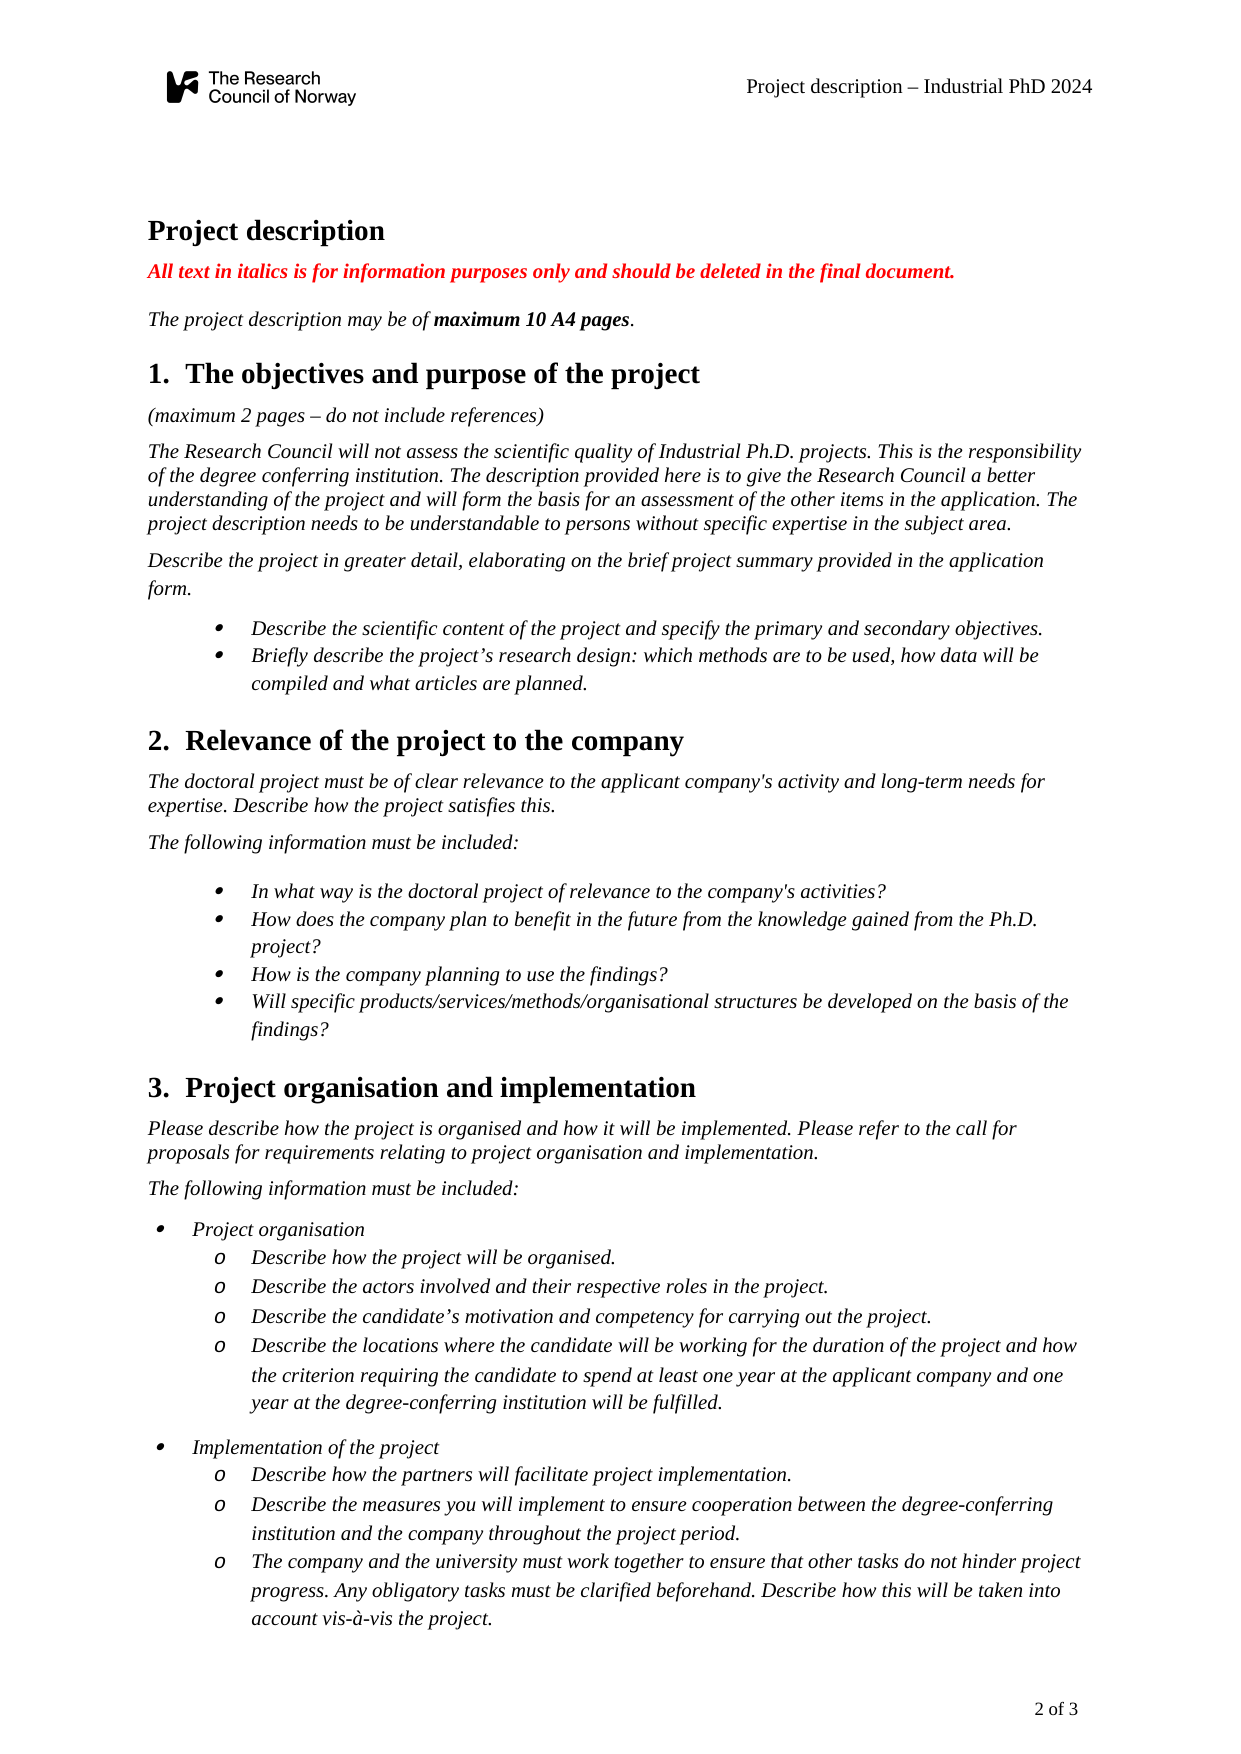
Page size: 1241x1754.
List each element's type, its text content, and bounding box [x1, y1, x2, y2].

subtitle Project description [148, 213, 1092, 247]
text Please describe how the project is organised and how it will be implemented. Please refer to the call for proposals for requirements relating to project organisation and implementation. [148, 1116, 1092, 1164]
list Describe how the partners will facilitate project implementation. [214, 1462, 1092, 1488]
text The doctoral project must be of clear relevance to the applicant company's activity and long-term needs for expertise. Describe how the project satisfies this. [148, 769, 1092, 817]
list How is the company planning to use the findings? [214, 962, 1092, 986]
list Will specific products/services/methods/organisational structures be developed on the basis of the findings? [214, 989, 1092, 1041]
list The company and the university must work together to ensure that other tasks do not hinder project progress. Any obligatory tasks must be clarified beforehand. Describe how this will be taken into account vis-à-vis the project. [214, 1549, 1092, 1629]
list Describe how the project will be organised. [214, 1245, 1092, 1270]
list Project organisation [155, 1217, 1092, 1241]
text (maximum 2 pages – do not include references) [148, 402, 1092, 427]
text The Research Council will not assess the scientific quality of Industrial Ph.D. projects. This is the responsibility of the degree conferring institution. The description provided here is to give the Research Council a better understanding of the project and will form the basis for an assessment of the other items in the application. The project description needs to be understandable to persons without specific expertise in the subject area. [148, 439, 1092, 535]
list Describe the measures you will implement to ensure cooperation between the degree-conferring institution and the company throughout the project period. [214, 1492, 1092, 1545]
list Briefly describe the project’s research design: which methods are to be used, how data will be compiled and what articles are planned. [214, 643, 1092, 695]
text The project description may be of maximum 10 A4 pages. [148, 307, 1092, 331]
list Describe the actors involved and their respective roles in the project. [214, 1274, 1092, 1300]
text The following information must be included: [148, 830, 1092, 854]
list Implementation of the project [155, 1434, 1092, 1459]
text Describe the project in greater detail, elaborating on the brief project summary provided in the application form. [148, 548, 1092, 599]
list Describe the candidate’s motivation and competency for carrying out the project. [214, 1304, 1092, 1329]
subtitle The objectives and purpose of the project [148, 356, 1092, 390]
picture [147, 51, 376, 126]
text The following information must be included: [148, 1176, 1092, 1200]
text All text in italics is for information purposes only and should be deleted in the final document. [148, 259, 1092, 283]
subtitle Project organisation and implementation [148, 1070, 1092, 1103]
list In what way is the doctoral project of relevance to the company's activities? [214, 879, 1092, 903]
list Describe the scientific content of the project and specify the primary and secondary objectives. [214, 616, 1092, 639]
list How does the company plan to benefit in the future from the knowledge gained from the Ph.D. project? [214, 907, 1092, 958]
list Describe the locations where the candidate will be working for the duration of the project and how the criterion requiring the candidate to spend at least one year at the applicant company and one year at the degree-conferring institution will be fulfilled. [214, 1333, 1092, 1414]
subtitle Relevance of the project to the company [148, 723, 1092, 757]
